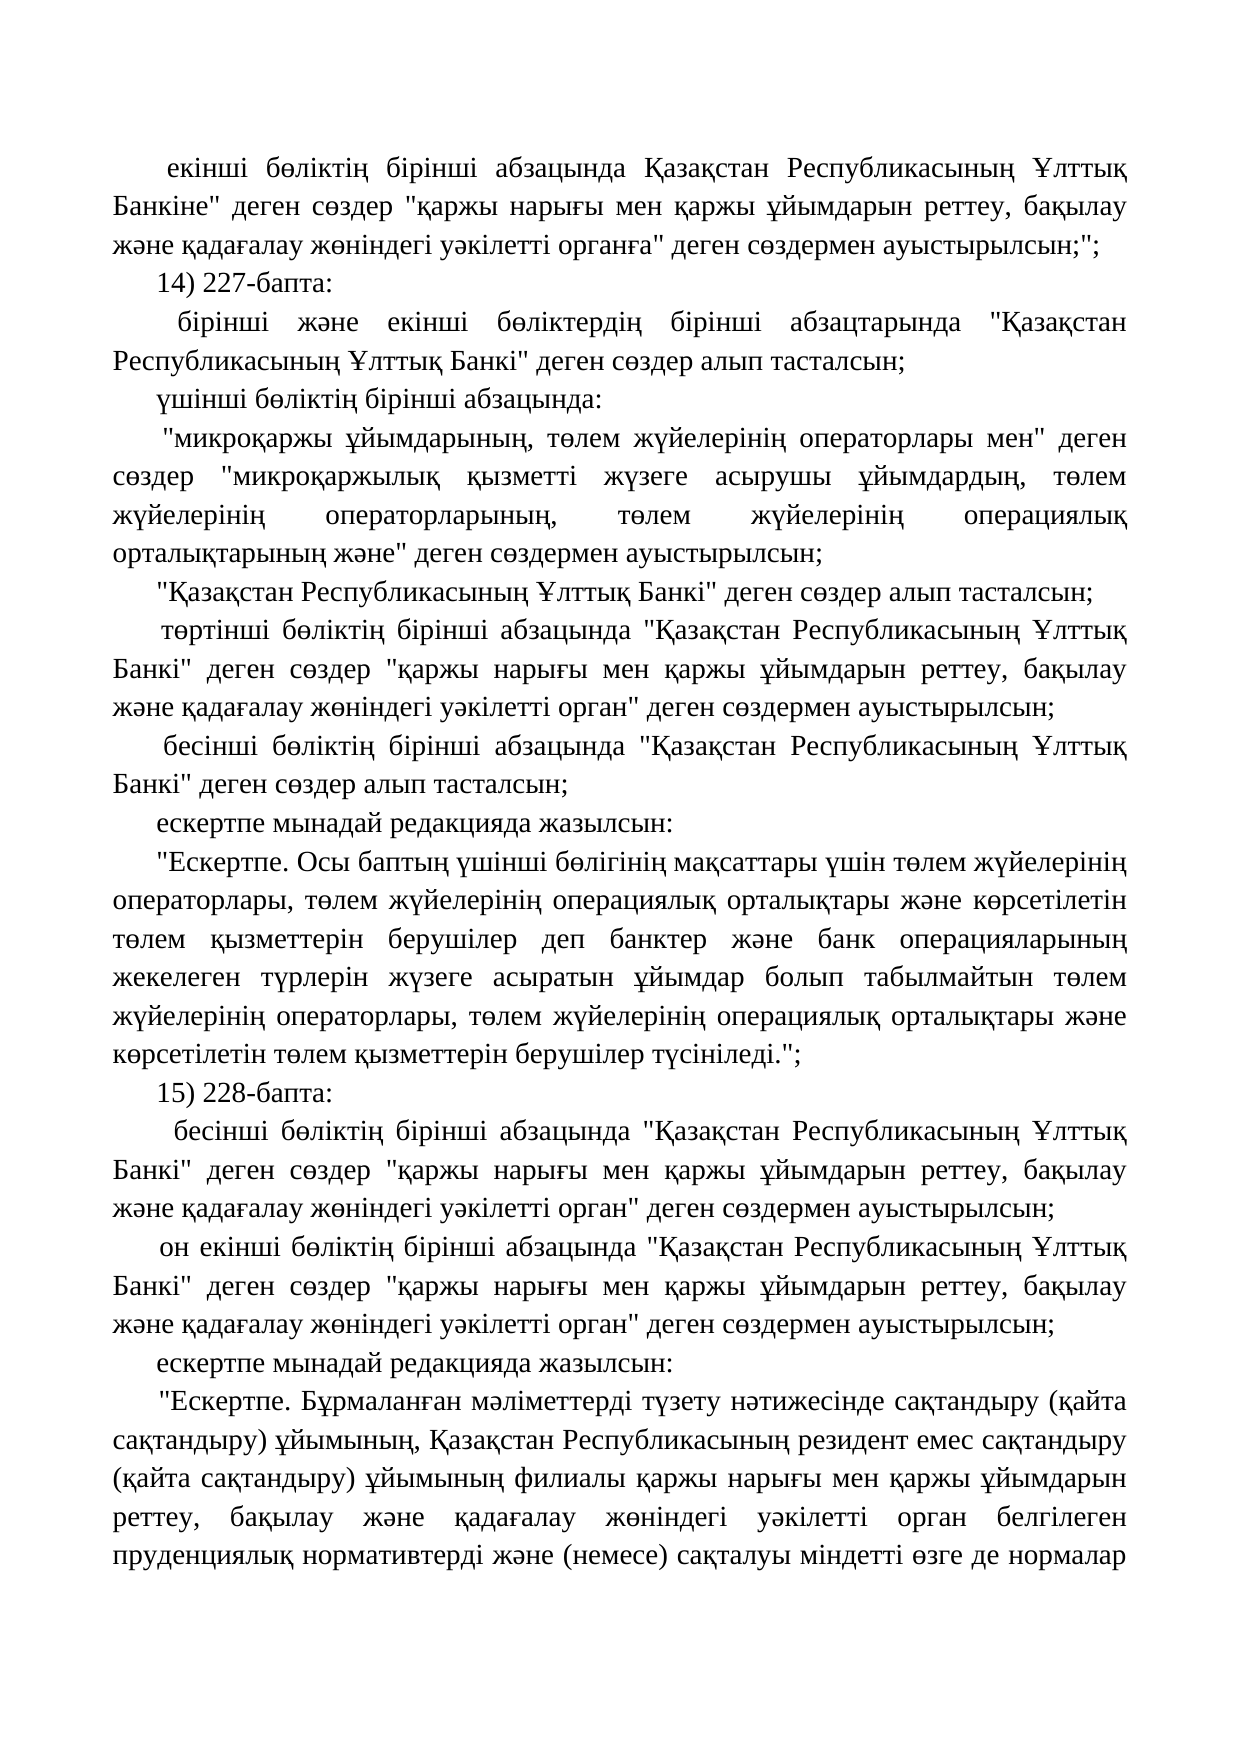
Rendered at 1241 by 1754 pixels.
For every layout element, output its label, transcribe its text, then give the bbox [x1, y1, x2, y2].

text ескертпе мынадай редакцияда жазылсын: [112, 805, 1128, 839]
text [112, 1383, 1128, 1571]
text "Қазақстан Республикасының Ұлттық Банкі" деген сөздер алып тасталсын; [112, 574, 1128, 607]
text екінші бөліктің бірінші абзацында Қазақстан Республикасының Ұлттық Банкіне" деген сөздер "қаржы нарығы мен қаржы ұйымдарын реттеу, бақылау және қадағалау жөніндегі уәкілетті органға" деген сөздермен ауыстырылсын;"; [112, 150, 1128, 261]
text ескертпе мынадай редакцияда жазылсын: [112, 1345, 1128, 1378]
text төртінші бөліктің бірінші абзацында "Қазақстан Республикасының Ұлттық Банкі" деген сөздер "қаржы нарығы мен қаржы ұйымдарын реттеу, бақылау және қадағалау жөніндегі уәкілетті орган" деген сөздермен ауыстырылсын; [112, 612, 1128, 723]
text "микроқаржы ұйымдарының, төлем жүйелерінің операторлары мен" деген сөздер "микроқаржылық қызметті жүзеге асырушы ұйымдардың, төлем жүйелерінің операторларының, төлем жүйелерінің операциялық орталықтарының және" деген сөздермен ауыстырылсын; [112, 420, 1128, 569]
text 15) 228-бапта: [112, 1075, 1128, 1108]
text үшінші бөліктің бірінші абзацында: [112, 381, 1128, 415]
text бесінші бөліктің бірінші абзацында "Қазақстан Республикасының Ұлттық Банкі" деген сөздер алып тасталсын; [112, 728, 1128, 800]
text 14) 227-бапта: [112, 266, 1128, 299]
text бесінші бөліктің бірінші абзацында "Қазақстан Республикасының Ұлттық Банкі" деген сөздер "қаржы нарығы мен қаржы ұйымдарын реттеу, бақылау және қадағалау жөніндегі уәкілетті орган" деген сөздермен ауыстырылсын; [112, 1113, 1128, 1224]
text он екінші бөліктің бірінші абзацында "Қазақстан Республикасының Ұлттық Банкі" деген сөздер "қаржы нарығы мен қаржы ұйымдарын реттеу, бақылау және қадағалау жөніндегі уәкілетті орган" деген сөздермен ауыстырылсын; [112, 1229, 1128, 1340]
text бірінші және екінші бөліктердің бірінші абзацтарында "Қазақстан Республикасының Ұлттық Банкі" деген сөздер алып тасталсын; [112, 304, 1128, 376]
text "Ескертпе. Осы баптың үшінші бөлігінің мақсаттары үшін төлем жүйелерінің операторлары, төлем жүйелерінің операциялық орталықтары және көрсетілетін төлем қызметтерін берушілер деп банктер және банк операцияларының жекелеген түрлерін жүзеге асыратын ұйымдар болып табылмайтын төлем жүйелерінің операторлары, төлем жүйелерінің операциялық орталықтары және көрсетілетін төлем қызметтерін берушілер түсініледі."; [112, 844, 1128, 1070]
